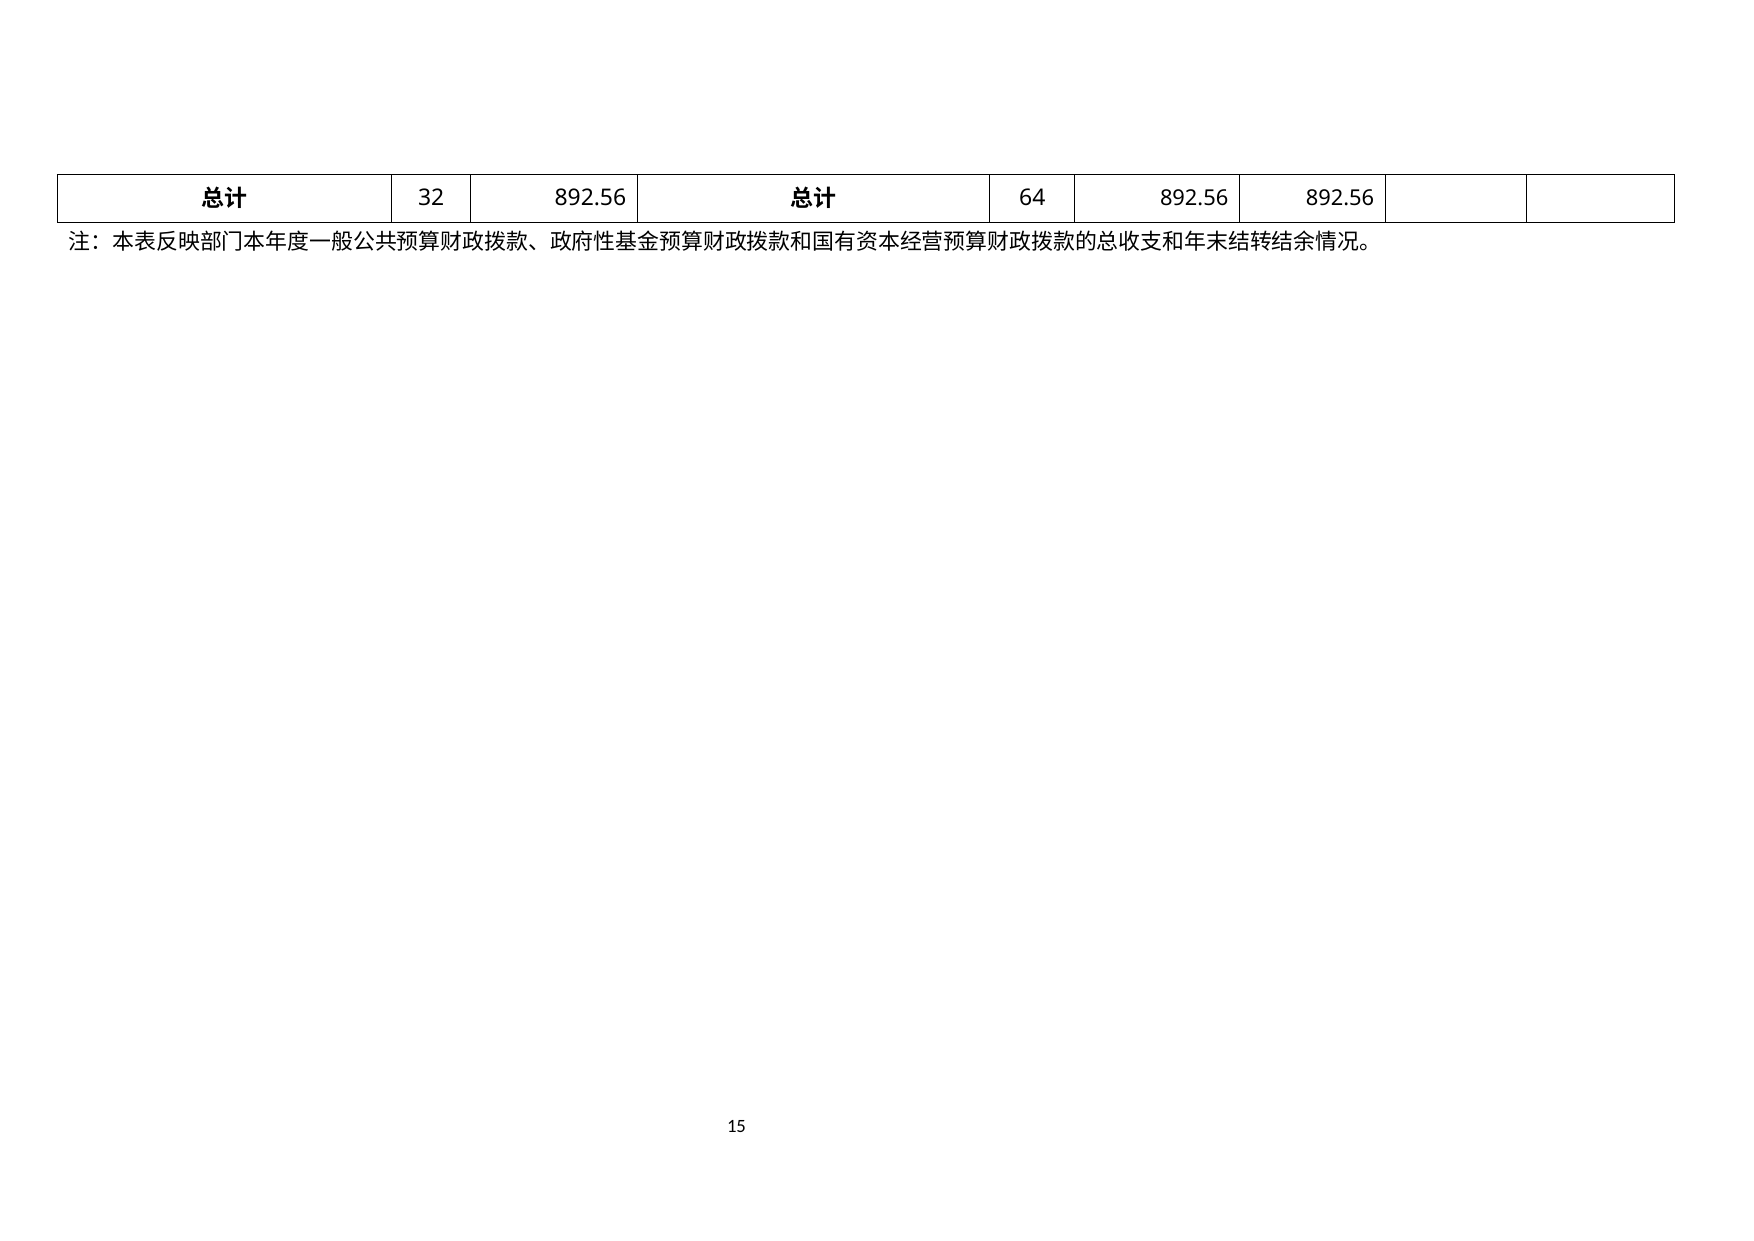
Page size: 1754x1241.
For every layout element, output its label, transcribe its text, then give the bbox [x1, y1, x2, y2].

table_cell 注：本表反映部门本年度一般公共预算财政拨款、政府性基金预算财政拨款和国有资本经营预算财政拨款的总收支和年末结转结余情况。 [57, 223, 1674, 260]
table_cell 32 [392, 175, 470, 222]
table_cell 892.56 [1240, 175, 1385, 222]
table_cell 892.56 [471, 175, 637, 222]
table_cell 64 [990, 175, 1074, 222]
table_cell [1386, 175, 1526, 222]
table_cell 总计 [638, 175, 989, 222]
table_cell 892.56 [1075, 175, 1239, 222]
table_cell 总计 [58, 175, 391, 222]
table_cell [1527, 175, 1674, 222]
